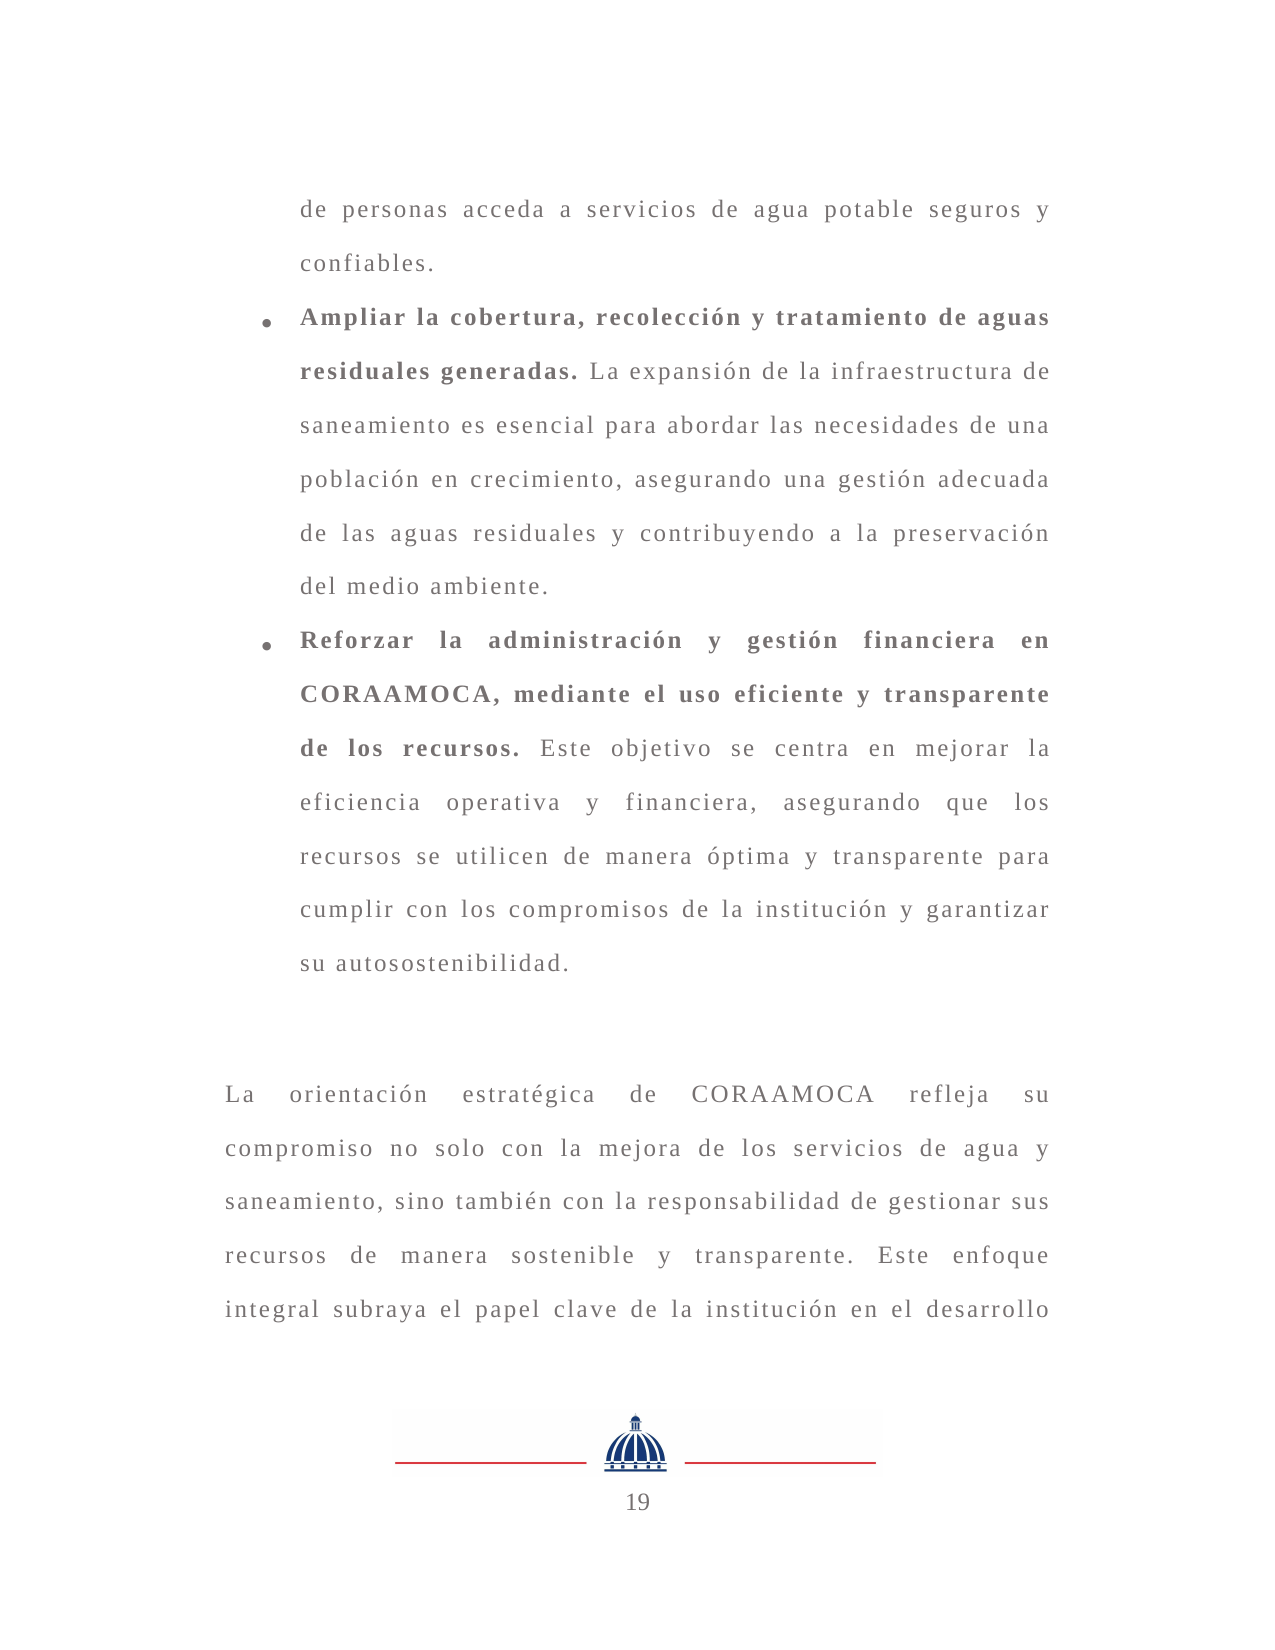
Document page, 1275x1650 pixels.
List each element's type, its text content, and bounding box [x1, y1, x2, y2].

list Ampliar la cobertura, recolección y tratamiento de aguas residuales generadas. La expansión de la infraestructura de saneamiento es esencial para abordar las necesidades de una población en crecimiento, asegurando una gestión adecuada de las aguas residuales y contribuyendo a la preservación del medio ambiente. [262, 302, 1050, 607]
list Reforzar la administración y gestión financiera en CORAAMOCA, mediante el uso eficiente y transparente de los recursos. Este objetivo se centra en mejorar la eficiencia operativa y financiera, asegurando que los recursos se utilicen de manera óptima y transparente para cumplir con los compromisos de la institución y garantizar su autosostenibilidad. [262, 625, 1050, 984]
picture [391, 1409, 884, 1477]
